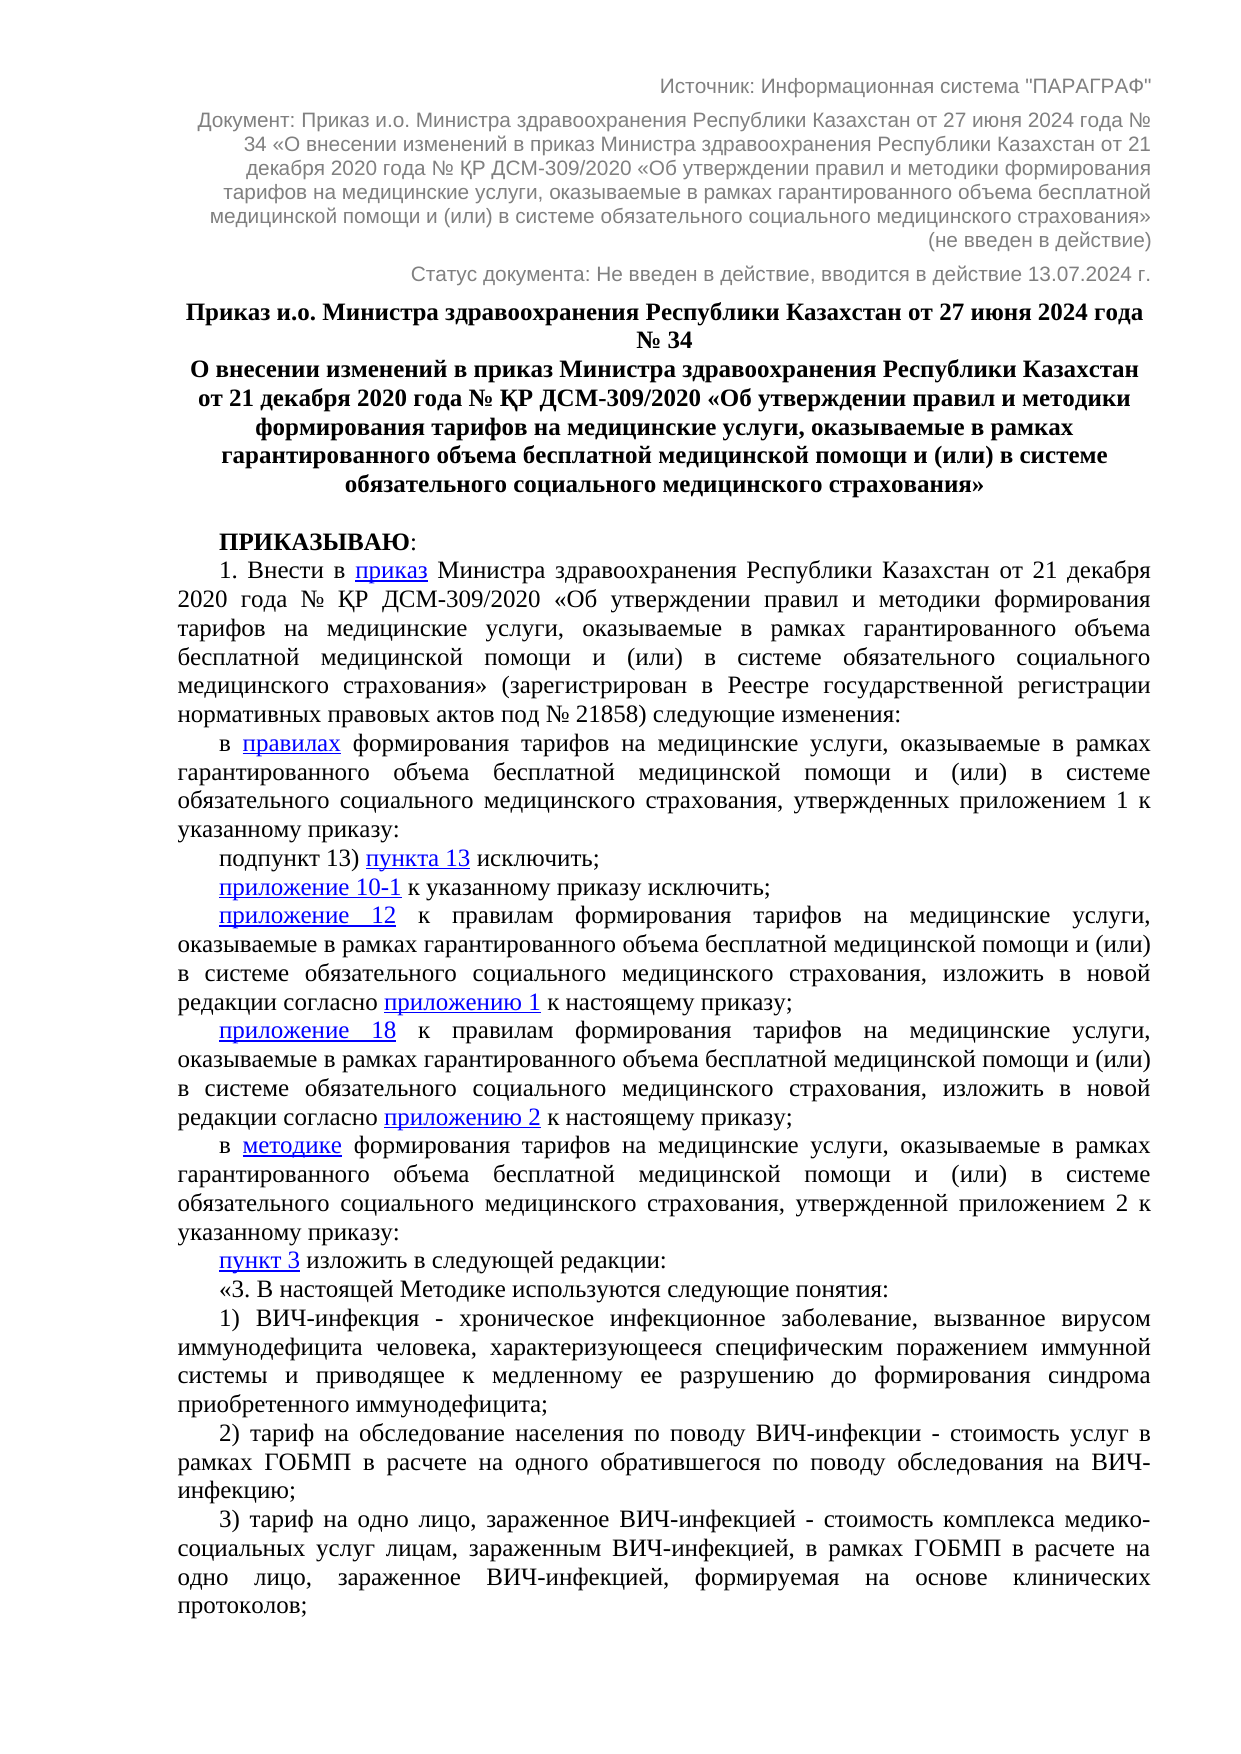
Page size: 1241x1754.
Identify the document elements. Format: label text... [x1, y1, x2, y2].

text приложение 12 к правилам формирования тарифов на медицинские услуги, оказываемые в рамках гарантированного объема бесплатной медицинской помощи и (или) в системе обязательного социального медицинского страхования, изложить в новой редакции согласно приложению 1 к настоящему приказу; [177, 900, 1152, 1015]
text приложение 18 к правилам формирования тарифов на медицинские услуги, оказываемые в рамках гарантированного объема бесплатной медицинской помощи и (или) в системе обязательного социального медицинского страхования, изложить в новой редакции согласно приложению 2 к настоящему приказу; [177, 1015, 1152, 1130]
text Приказ и.о. Министра здравоохранения Республики Казахстан от 27 июня 2024 года № 34 О внесении изменений в приказ Министра здравоохранения Республики Казахстан от 21 декабря 2020 года № ҚР ДСМ-309/2020 «Об утверждении правил и методики формирования тарифов на медицинские услуги, оказываемые в рамках гарантированного объема бесплатной медицинской помощи и (или) в системе обязательного социального медицинского страхования» [177, 297, 1152, 498]
text 2) тариф на обследование населения по поводу ВИЧ-инфекции - стоимость услуг в рамках ГОБМП в расчете на одного обратившегося по поводу обследования на ВИЧ-инфекцию; [177, 1418, 1152, 1504]
text в методике формирования тарифов на медицинские услуги, оказываемые в рамках гарантированного объема бесплатной медицинской помощи и (или) в системе обязательного социального медицинского страхования, утвержденной приложением 2 к указанному приказу: [177, 1130, 1152, 1245]
text приложение 10-1 к указанному приказу исключить; [177, 872, 1152, 900]
text 3) тариф на одно лицо, зараженное ВИЧ-инфекцией - стоимость комплекса медико-социальных услуг лицам, зараженным ВИЧ-инфекцией, в рамках ГОБМП в расчете на одно лицо, зараженное ВИЧ-инфекцией, формируемая на основе клинических протоколов; [177, 1504, 1152, 1619]
text в правилах формирования тарифов на медицинские услуги, оказываемые в рамках гарантированного объема бесплатной медицинской помощи и (или) в системе обязательного социального медицинского страхования, утвержденных приложением 1 к указанному приказу: [177, 728, 1152, 843]
text ПРИКАЗЫВАЮ: [177, 527, 1152, 555]
text 1) ВИЧ-инфекция - хроническое инфекционное заболевание, вызванное вирусом иммунодефицита человека, характеризующееся специфическим поражением иммунной системы и приводящее к медленному ее разрушению до формирования синдрома приобретенного иммунодефицита; [177, 1303, 1152, 1418]
text 1. Внести в приказ Министра здравоохранения Республики Казахстан от 21 декабря 2020 года № ҚР ДСМ-309/2020 «Об утверждении правил и методики формирования тарифов на медицинские услуги, оказываемые в рамках гарантированного объема бесплатной медицинской помощи и (или) в системе обязательного социального медицинского страхования» (зарегистрирован в Реестре государственной регистрации нормативных правовых актов под № 21858) следующие изменения: [177, 555, 1152, 728]
text «3. В настоящей Методике используются следующие понятия: [177, 1274, 1152, 1303]
text подпункт 13) пункта 13 исключить; [177, 843, 1152, 872]
text пункт 3 изложить в следующей редакции: [177, 1245, 1152, 1274]
